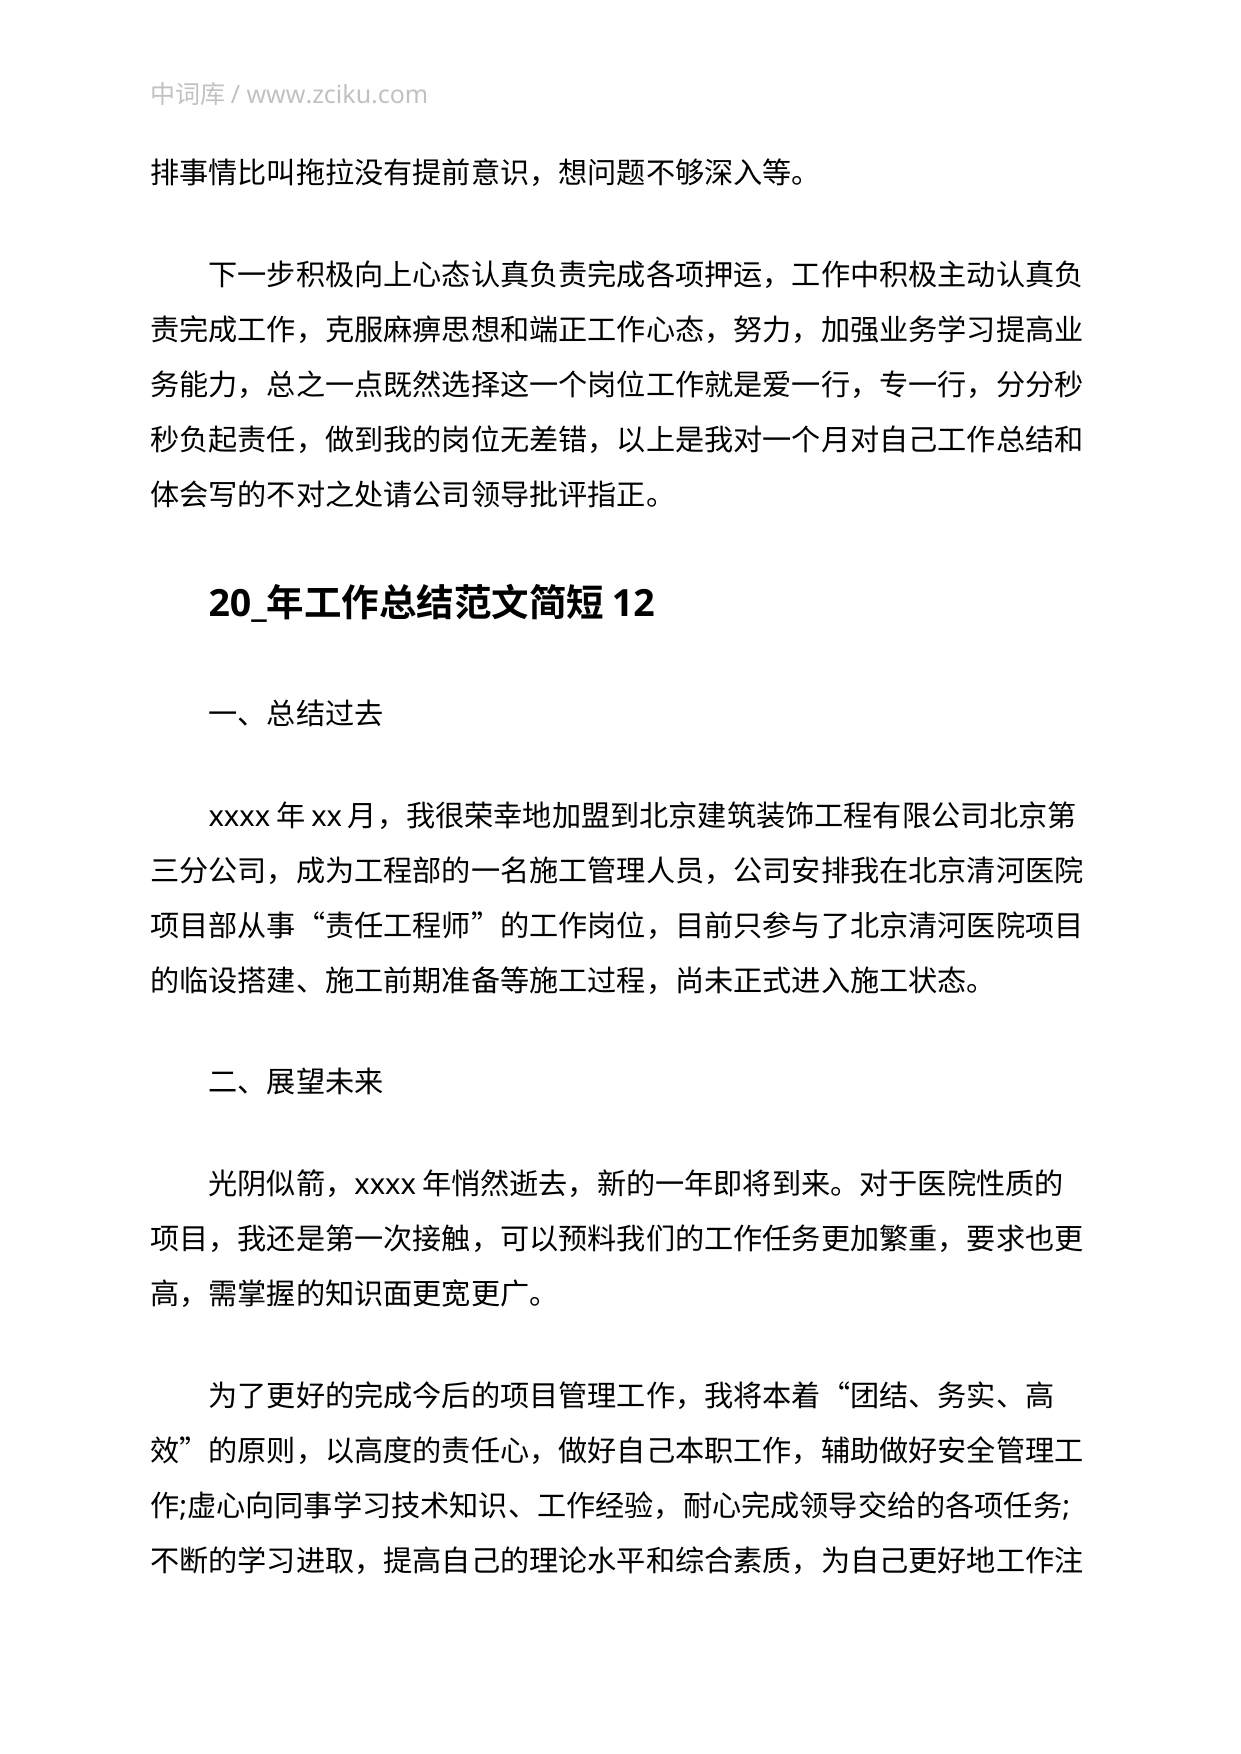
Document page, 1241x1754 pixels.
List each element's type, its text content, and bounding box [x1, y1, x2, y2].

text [150, 1372, 1090, 1579]
text 光阴似箭，xxxx年悄然逝去，新的一年即将到来。对于医院性质的项目，我还是第一次接触，可以预料我们的工作任务更加繁重，要求也更高，需掌握的知识面更宽更广。 [150, 1161, 1090, 1313]
text xxxx年xx月，我很荣幸地加盟到北京建筑装饰工程有限公司北京第三分公司，成为工程部的一名施工管理人员，公司安排我在北京清河医院项目部从事“责任工程师”的工作岗位，目前只参与了北京清河医院项目的临设搭建、施工前期准备等施工过程，尚未正式进入施工状态。 [150, 792, 1090, 999]
text 20_年工作总结范文简短12 [150, 573, 1090, 628]
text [150, 150, 1090, 192]
text 一、总结过去 [150, 691, 1090, 733]
text 二、展望未来 [150, 1059, 1090, 1101]
text 下一步积极向上心态认真负责完成各项押运，工作中积极主动认真负责完成工作，克服麻痹思想和端正工作心态，努力，加强业务学习提高业务能力，总之一点既然选择这一个岗位工作就是爱一行，专一行，分分秒秒负起责任，做到我的岗位无差错，以上是我对一个月对自己工作总结和体会写的不对之处请公司领导批评指正。 [150, 252, 1090, 514]
